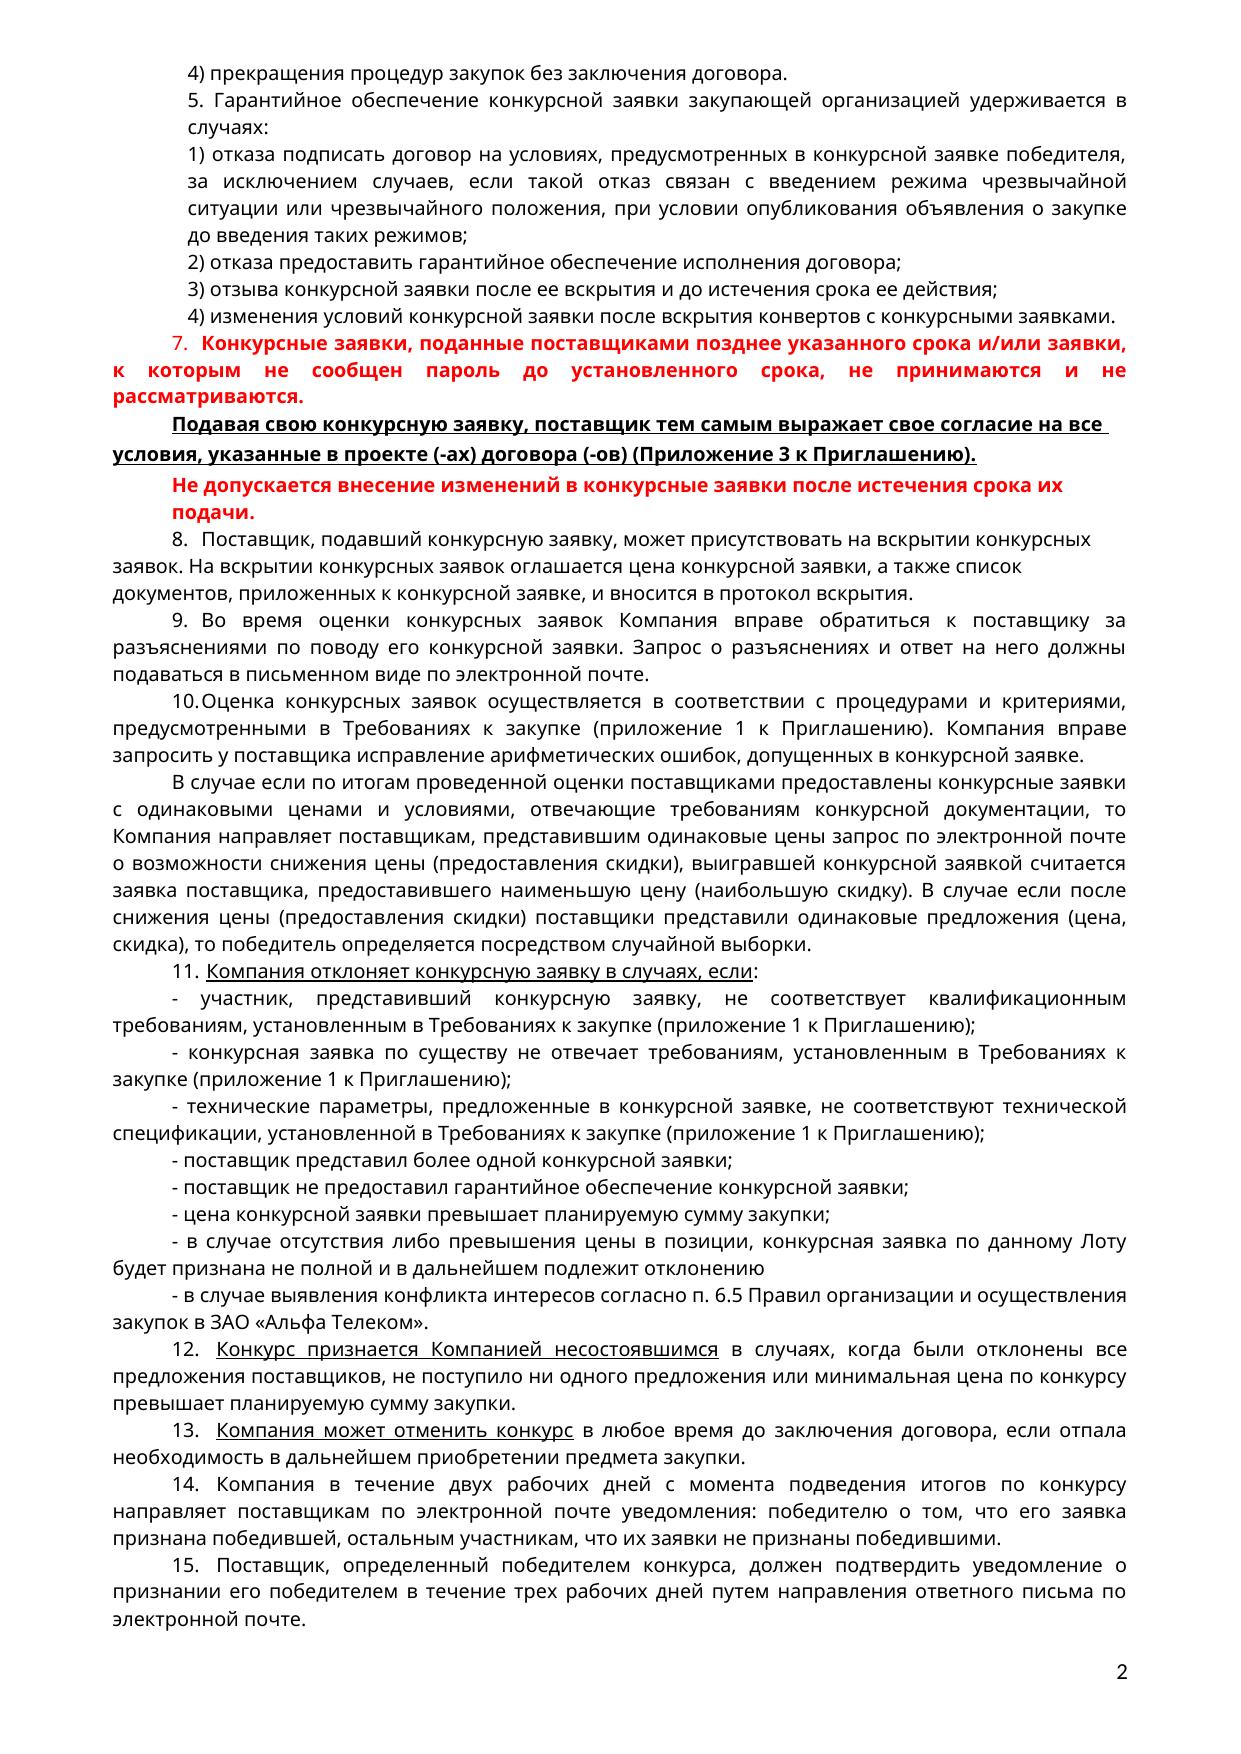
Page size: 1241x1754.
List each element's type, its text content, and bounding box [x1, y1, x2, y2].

text - в случае выявления конфликта интересов согласно п. 6.5 Правил организации и осуществления закупок в ЗАО «Альфа Телеком». [112, 1281, 1128, 1335]
text Подавая свою конкурсную заявку, поставщик тем самым выражает свое согласие на все условия, указанные в проекте (-ах) договора (-ов) (Приложение 3 к Приглашению). [112, 410, 1128, 468]
list Во время оценки конкурсных заявок Компания вправе обратиться к поставщику за разъяснениями по поводу его конкурсной заявки. Запрос о разъяснениях и ответ на него должны подаваться в письменном виде по электронной почте. [112, 607, 1128, 687]
text - поставщик не предоставил гарантийное обеспечение конкурсной заявки; [112, 1173, 1128, 1200]
list Компания отклоняет конкурсную заявку в случаях, если: [112, 957, 1128, 984]
text - поставщик представил более одной конкурсной заявки; [112, 1146, 1128, 1173]
text - технические параметры, предложенные в конкурсной заявке, не соответствуют технической спецификации, установленной в Требованиях к закупке (приложение 1 к Приглашению); [112, 1092, 1128, 1146]
list 4) изменения условий конкурсной заявки после вскрытия конвертов с конкурсными заявками. [187, 302, 1128, 329]
list Компания может отменить конкурс в любое время до заключения договора, если отпала необходимость в дальнейшем приобретении предмета закупки. [112, 1416, 1128, 1470]
list Оценка конкурсных заявок осуществляется в соответствии с процедурами и критериями, предусмотренными в Требованиях к закупке (приложение 1 к Приглашению). Компания вправе запросить у поставщика исправление арифметических ошибок, допущенных в конкурсной заявке. [112, 687, 1128, 768]
text - конкурсная заявка по существу не отвечает требованиям, установленным в Требованиях к закупке (приложение 1 к Приглашению); [112, 1038, 1128, 1092]
list 2) отказа предоставить гарантийное обеспечение исполнения договора; [187, 248, 1128, 275]
list 4) прекращения процедур закупок без заключения договора. [187, 59, 1128, 86]
list Конкурсные заявки, поданные поставщиками позднее указанного срока и/или заявки, к которым не сообщен пароль до установленного срока, не принимаются и не рассматриваются. [112, 329, 1128, 410]
list 3) отзыва конкурсной заявки после ее вскрытия и до истечения срока ее действия; [187, 275, 1128, 302]
list Не допускается внесение изменений в конкурсные заявки после истечения срока их подачи. [172, 472, 1128, 526]
text - участник, представивший конкурсную заявку, не соответствует квалификационным требованиям, установленным в Требованиях к закупке (приложение 1 к Приглашению); [112, 984, 1128, 1038]
list 5. Гарантийное обеспечение конкурсной заявки закупающей организацией удерживается в случаях: [187, 86, 1128, 140]
text - цена конкурсной заявки превышает планируемую сумму закупки; [112, 1200, 1128, 1227]
text - в случае отсутствия либо превышения цены в позиции, конкурсная заявка по данному Лоту будет признана не полной и в дальнейшем подлежит отклонению [112, 1227, 1128, 1281]
list Конкурс признается Компанией несостоявшимся в случаях, когда были отклонены все предложения поставщиков, не поступило ни одного предложения или минимальная цена по конкурсу превышает планируемую сумму закупки. [112, 1335, 1128, 1416]
list Поставщик, подавший конкурсную заявку, может присутствовать на вскрытии конкурсных заявок. На вскрытии конкурсных заявок оглашается цена конкурсной заявки, а также список документов, приложенных к конкурсной заявке, и вносится в протокол вскрытия. [112, 526, 1128, 607]
list Поставщик, определенный победителем конкурса, должен подтвердить уведомление о признании его победителем в течение трех рабочих дней путем направления ответного письма по электронной почте. [112, 1551, 1128, 1632]
list Компания в течение двух рабочих дней с момента подведения итогов по конкурсу направляет поставщикам по электронной почте уведомления: победителю о том, что его заявка признана победившей, остальным участникам, что их заявки не признаны победившими. [112, 1470, 1128, 1551]
list 1) отказа подписать договор на условиях, предусмотренных в конкурсной заявке победителя, за исключением случаев, если такой отказ связан с введением режима чрезвычайной ситуации или чрезвычайного положения, при условии опубликования объявления о закупке до введения таких режимов; [187, 140, 1128, 248]
list В случае если по итогам проведенной оценки поставщиками предоставлены конкурсные заявки с одинаковыми ценами и условиями, отвечающие требованиям конкурсной документации, то Компания направляет поставщикам, представившим одинаковые цены запрос по электронной почте о возможности снижения цены (предоставления скидки), выигравшей конкурсной заявкой считается заявка поставщика, предоставившего наименьшую цену (наибольшую скидку). В случае если после снижения цены (предоставления скидки) поставщики представили одинаковые предложения (цена, скидка), то победитель определяется посредством случайной выборки. [112, 768, 1128, 957]
